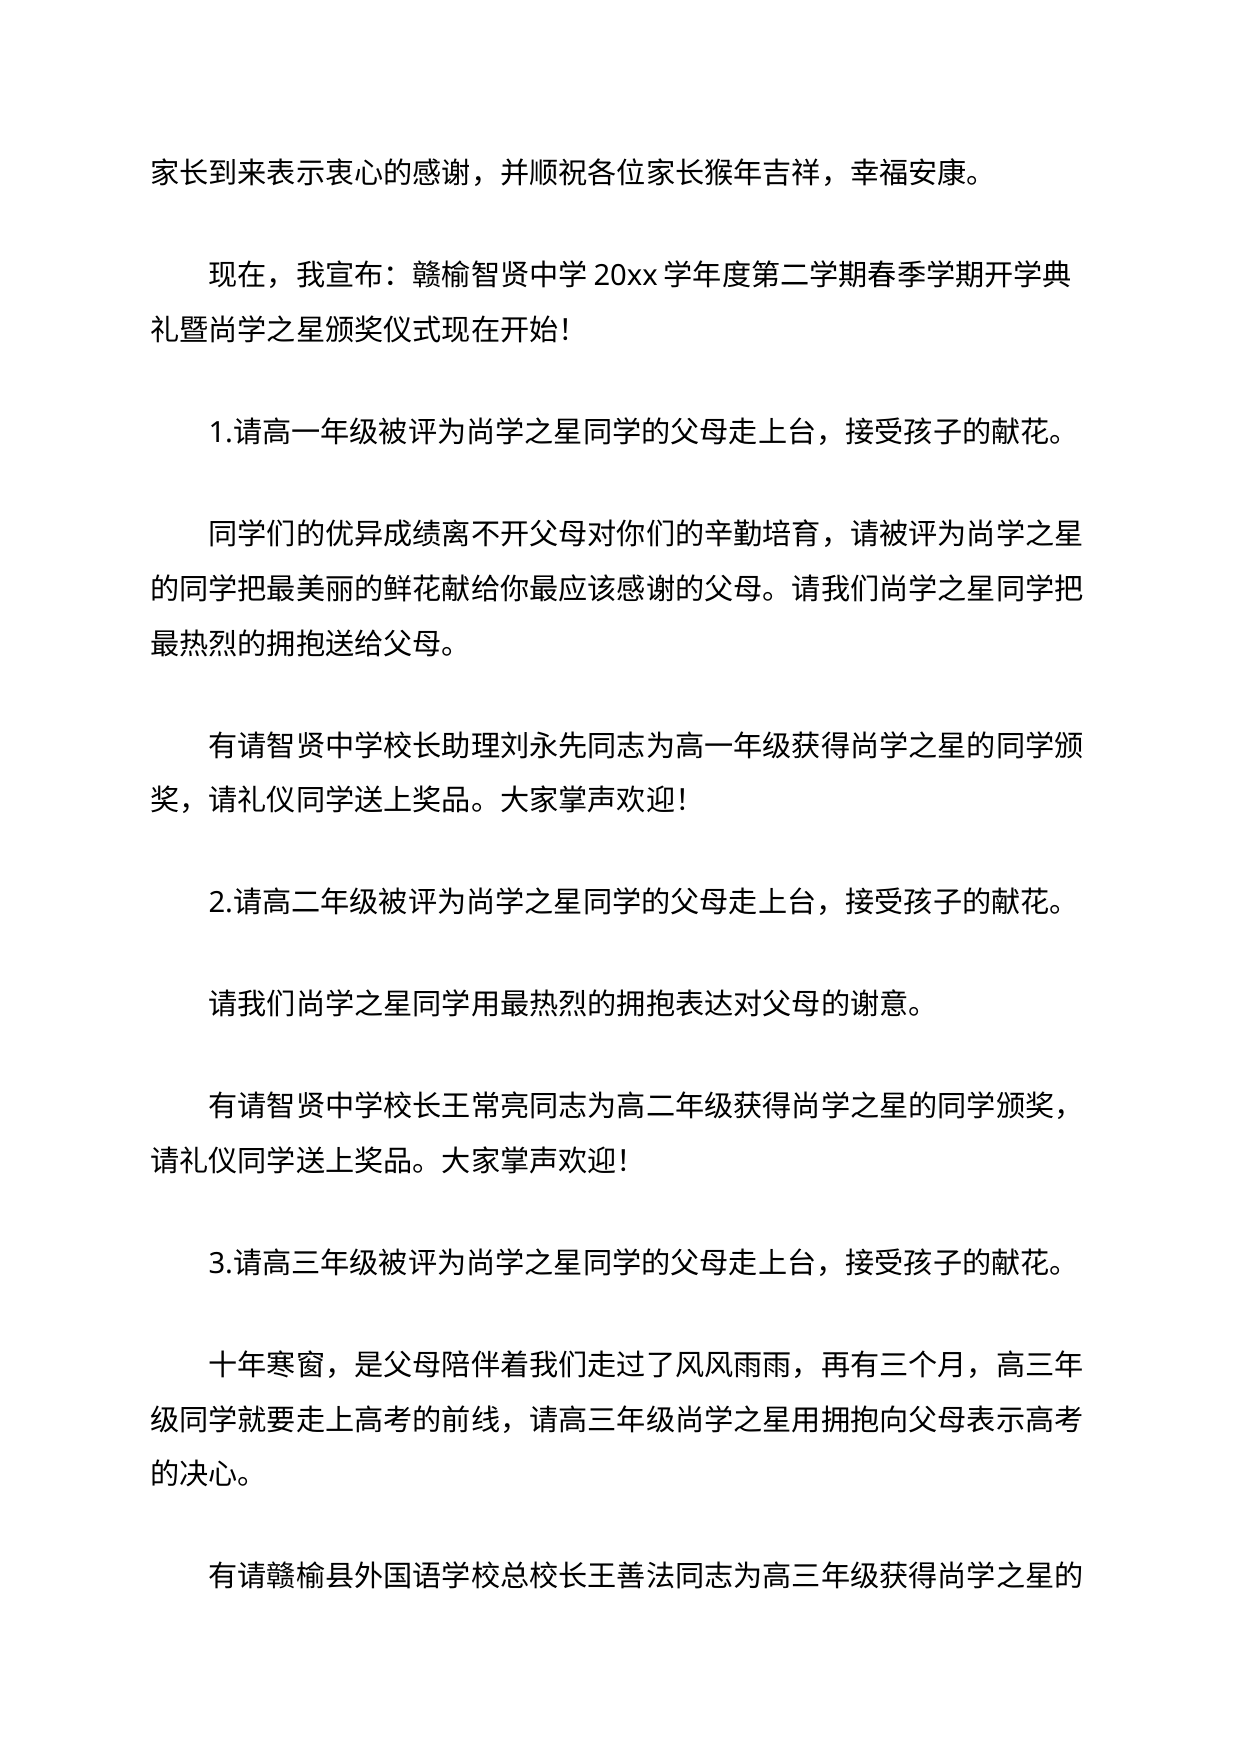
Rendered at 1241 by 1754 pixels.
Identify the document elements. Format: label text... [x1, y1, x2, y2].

text 3.请高三年级被评为尚学之星同学的父母走上台，接受孩子的献花。 [150, 1239, 1090, 1282]
text 现在，我宣布：赣榆智贤中学20xx学年度第二学期春季学期开学典礼暨尚学之星颁奖仪式现在开始！ [150, 252, 1090, 349]
text 请我们尚学之星同学用最热烈的拥抱表达对父母的谢意。 [150, 981, 1090, 1023]
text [150, 150, 1090, 192]
text 有请智贤中学校长助理刘永先同志为高一年级获得尚学之星的同学颁奖，请礼仪同学送上奖品。大家掌声欢迎！ [150, 722, 1090, 819]
text 有请智贤中学校长王常亮同志为高二年级获得尚学之星的同学颁奖，请礼仪同学送上奖品。大家掌声欢迎！ [150, 1082, 1090, 1180]
text 同学们的优异成绩离不开父母对你们的辛勤培育，请被评为尚学之星的同学把最美丽的鲜花献给你最应该感谢的父母。请我们尚学之星同学把最热烈的拥抱送给父母。 [150, 511, 1090, 663]
text 十年寒窗，是父母陪伴着我们走过了风风雨雨，再有三个月，高三年级同学就要走上高考的前线，请高三年级尚学之星用拥抱向父母表示高考的决心。 [150, 1341, 1090, 1493]
text 1.请高一年级被评为尚学之星同学的父母走上台，接受孩子的献花。 [150, 408, 1090, 451]
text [150, 1553, 1090, 1595]
text 2.请高二年级被评为尚学之星同学的父母走上台，接受孩子的献花。 [150, 879, 1090, 921]
